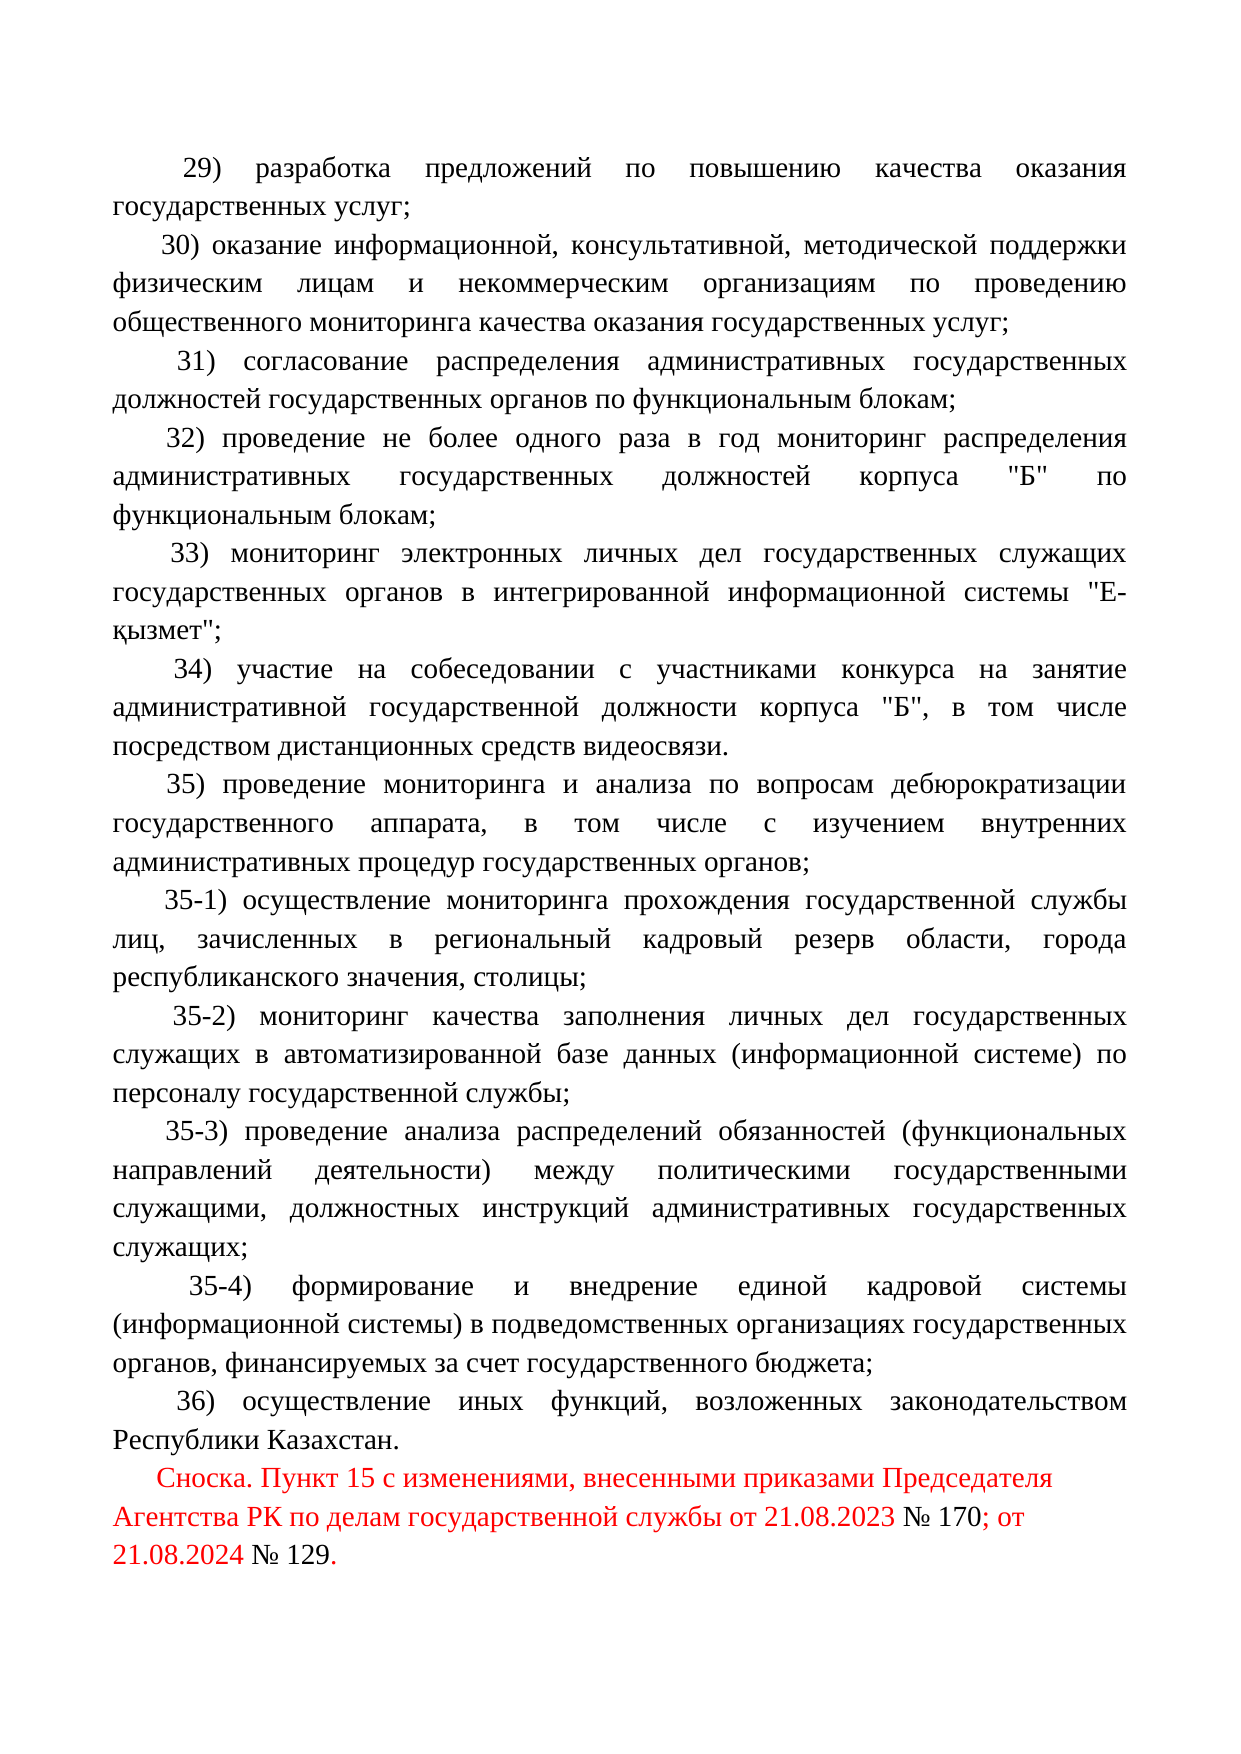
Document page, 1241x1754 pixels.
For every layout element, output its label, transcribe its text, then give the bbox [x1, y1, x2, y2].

text 29) разработка предложений по повышению качества оказания государственных услуг; [112, 150, 1128, 222]
text 34) участие на собеседовании с участниками конкурса на занятие административной государственной должности корпуса "Б", в том числе посредством дистанционных средств видеосвязи. [112, 651, 1128, 762]
text 33) мониторинг электронных личных дел государственных служащих государственных органов в интегрированной информационной системы "Е-қызмет"; [112, 535, 1128, 646]
text 32) проведение не более одного раза в год мониторинг распределения административных государственных должностей корпуса "Б" по функциональным блокам; [112, 420, 1128, 530]
text Сноска. Пункт 15 с изменениями, внесенными приказами Председателя Агентства РК по делам государственной службы от 21.08.2023 № 170; от 21.08.2024 № 129. [112, 1460, 1128, 1601]
text 31) согласование распределения административных государственных должностей государственных органов по функциональным блокам; [112, 343, 1128, 415]
text 36) осуществление иных функций, возложенных законодательством Республики Казахстан. [112, 1383, 1128, 1455]
text 35-4) формирование и внедрение единой кадровой системы (информационной системы) в подведомственных организациях государственных органов, финансируемых за счет государственного бюджета; [112, 1268, 1128, 1378]
text 35-1) осуществление мониторинга прохождения государственной службы лиц, зачисленных в региональный кадровый резерв области, города республиканского значения, столицы; [112, 882, 1128, 993]
text 30) оказание информационной, консультативной, методической поддержки физическим лицам и некоммерческим организациям по проведению общественного мониторинга качества оказания государственных услуг; [112, 227, 1128, 338]
text 35-2) мониторинг качества заполнения личных дел государственных служащих в автоматизированной базе данных (информационной системе) по персоналу государственной службы; [112, 998, 1128, 1108]
text 35) проведение мониторинга и анализа по вопросам дебюрократизации государственного аппарата, в том числе с изучением внутренних административных процедур государственных органов; [112, 767, 1128, 877]
text 35-3) проведение анализа распределений обязанностей (функциональных направлений деятельности) между политическими государственными служащими, должностных инструкций административных государственных служащих; [112, 1113, 1128, 1263]
